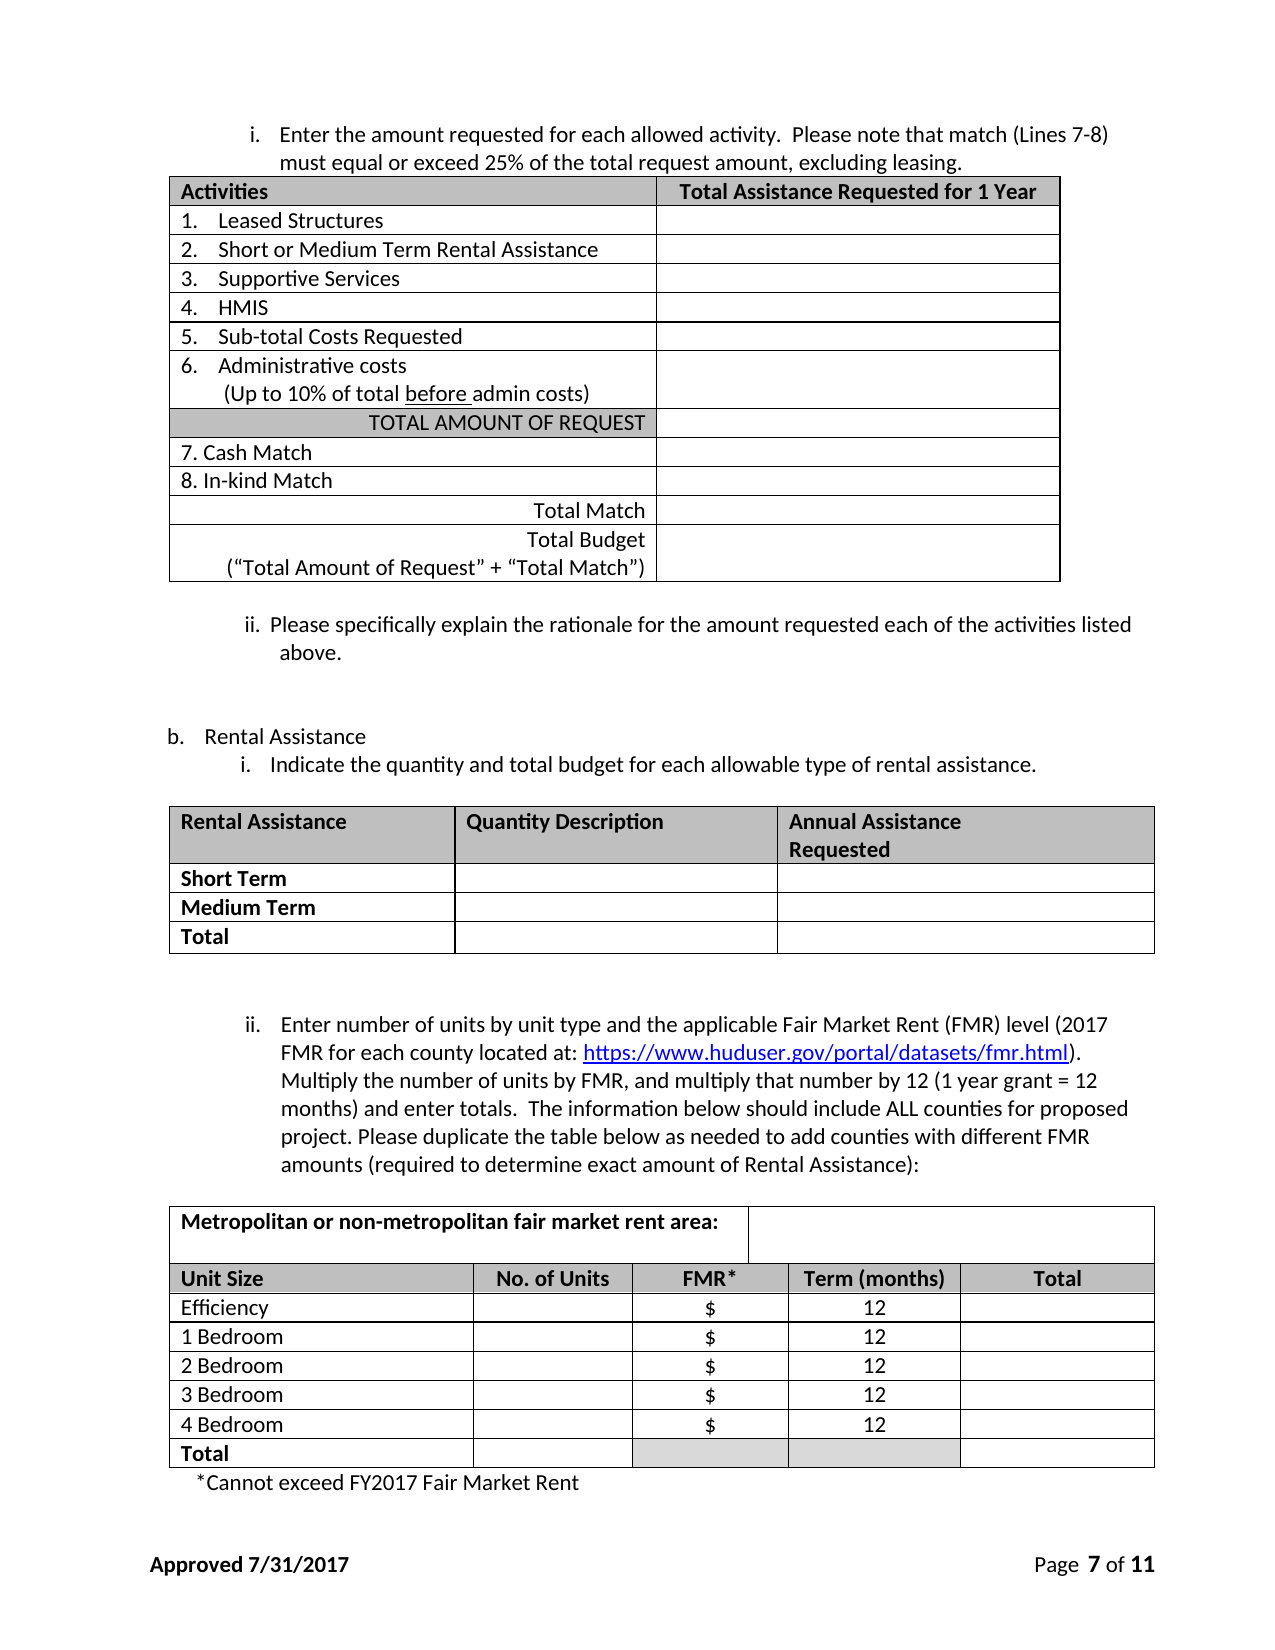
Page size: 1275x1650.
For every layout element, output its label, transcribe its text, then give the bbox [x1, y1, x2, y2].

table_cell 12 [789, 1323, 960, 1351]
table_cell Total Budget (“Total Amount of Request” + “Total Match”) [170, 525, 656, 581]
table_header [749, 1207, 1154, 1263]
table_cell [961, 1410, 1154, 1438]
table_cell 7. Cash Match [170, 438, 656, 466]
table_cell 12 [789, 1352, 960, 1379]
table_cell Efficiency [170, 1294, 473, 1321]
table_cell $ [633, 1410, 788, 1438]
table_header Annual Assistance Requested [778, 807, 1154, 863]
table_cell [657, 323, 1059, 350]
table_cell [961, 1323, 1154, 1351]
table_cell $ [633, 1294, 788, 1321]
table_cell Total [170, 1439, 473, 1467]
table_cell [657, 525, 1059, 581]
table_cell [456, 893, 777, 921]
list Rental Assistance [167, 722, 1155, 750]
table_cell No. of Units [474, 1264, 632, 1292]
table_header Quantity Description [456, 807, 777, 863]
table_cell Medium Term [170, 893, 454, 921]
table_cell [657, 438, 1059, 466]
table_cell Leased Structures [170, 206, 656, 234]
list Enter number of units by unit type and the applicable Fair Market Rent (FMR) level (2017 FMR for each county located at: https://www.huduser.gov/portal/datasets/fmr.html). Multiply the number of units by FMR, and multiply that number by 12 (1 year grant = 12 months) and enter totals. The information below should include ALL counties for proposed project. Please duplicate the table below as needed to add counties with different FMR amounts (required to determine exact amount of Rental Assistance): [261, 1010, 1155, 1178]
table_cell 12 [789, 1410, 960, 1438]
table_cell 8. In-kind Match [170, 467, 656, 495]
table_cell 12 [789, 1381, 960, 1409]
table_cell [633, 1439, 788, 1467]
table_cell [657, 409, 1059, 437]
table_cell 12 [789, 1294, 960, 1321]
table_cell Sub-total Costs Requested [170, 323, 656, 350]
list Please specifically explain the rationale for the amount requested each of the activities listed above. [261, 610, 1155, 666]
table_cell 3 Bedroom [170, 1381, 473, 1409]
list Indicate the quantity and total budget for each allowable type of rental assistance. [251, 750, 1155, 778]
table_cell Total [961, 1264, 1154, 1292]
table_cell Term (months) [789, 1264, 960, 1292]
list Enter the amount requested for each allowed activity. Please note that match (Lines 7-8) must equal or exceed 25% of the total request amount, excluding leasing. [261, 120, 1155, 176]
table_cell [474, 1410, 632, 1438]
table_cell $ [633, 1381, 788, 1409]
table_cell [657, 264, 1059, 292]
table_header Metropolitan or non-metropolitan fair market rent area: [170, 1207, 748, 1263]
table_cell [657, 496, 1059, 524]
table_cell TOTAL AMOUNT OF REQUEST [170, 409, 656, 437]
table_cell [657, 351, 1059, 407]
table_cell 4 Bedroom [170, 1410, 473, 1438]
table_cell [789, 1439, 960, 1467]
table_cell [474, 1294, 632, 1321]
table_cell Unit Size [170, 1264, 473, 1292]
table_cell [657, 235, 1059, 263]
table_cell FMR* [633, 1264, 788, 1292]
table_cell [657, 206, 1059, 234]
table_cell HMIS [170, 293, 656, 321]
table_cell [961, 1294, 1154, 1321]
table_cell Administrative costs (Up to 10% of total before admin costs) [170, 351, 656, 407]
table_cell [474, 1381, 632, 1409]
table_header Activities [170, 177, 656, 205]
table_cell [456, 922, 777, 953]
table_cell [961, 1352, 1154, 1379]
table_cell [657, 293, 1059, 321]
table_cell [778, 893, 1154, 921]
table_cell Short Term [170, 864, 454, 892]
table_cell Total Match [170, 496, 656, 524]
table_cell Short or Medium Term Rental Assistance [170, 235, 656, 263]
table_cell Supportive Services [170, 264, 656, 292]
table_header Rental Assistance [170, 807, 454, 863]
table_cell [474, 1323, 632, 1351]
table_cell $ [633, 1323, 788, 1351]
table_cell [657, 467, 1059, 495]
table_cell [456, 864, 777, 892]
table_cell [961, 1439, 1154, 1467]
table_cell $ [633, 1352, 788, 1379]
table_cell [778, 864, 1154, 892]
table_cell [474, 1352, 632, 1379]
table_cell 2 Bedroom [170, 1352, 473, 1379]
table_cell 1 Bedroom [170, 1323, 473, 1351]
table_cell Total [170, 922, 454, 953]
table_header Total Assistance Requested for 1 Year [657, 177, 1059, 205]
table_cell [778, 922, 1154, 953]
table_cell [474, 1439, 632, 1467]
table_cell [961, 1381, 1154, 1409]
text *Cannot exceed FY2017 Fair Market Rent [120, 1468, 1155, 1496]
